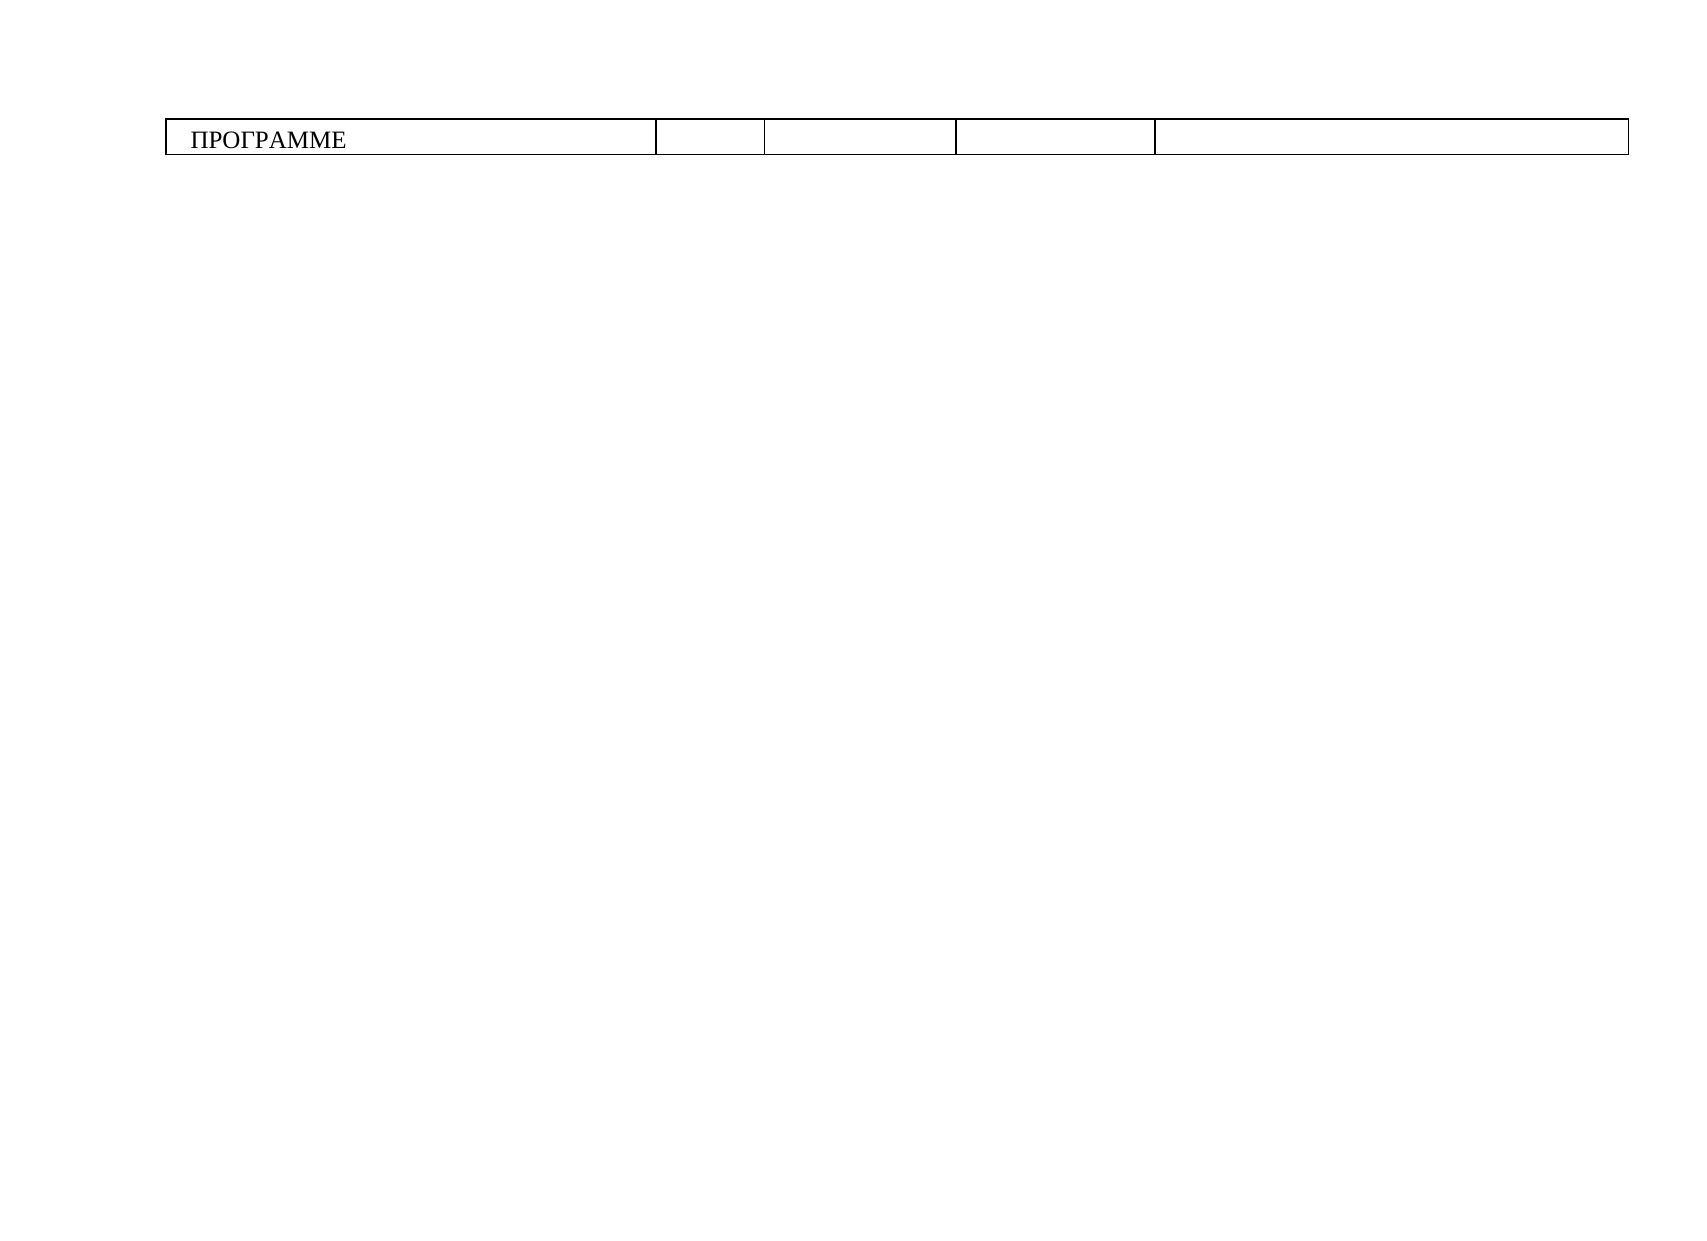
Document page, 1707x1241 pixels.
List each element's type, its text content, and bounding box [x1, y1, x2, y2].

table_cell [167, 120, 655, 154]
table_cell 2 [957, 120, 1154, 154]
table_cell [1156, 120, 1628, 154]
table_cell 9 [765, 120, 955, 154]
table_cell 102 [657, 120, 764, 154]
